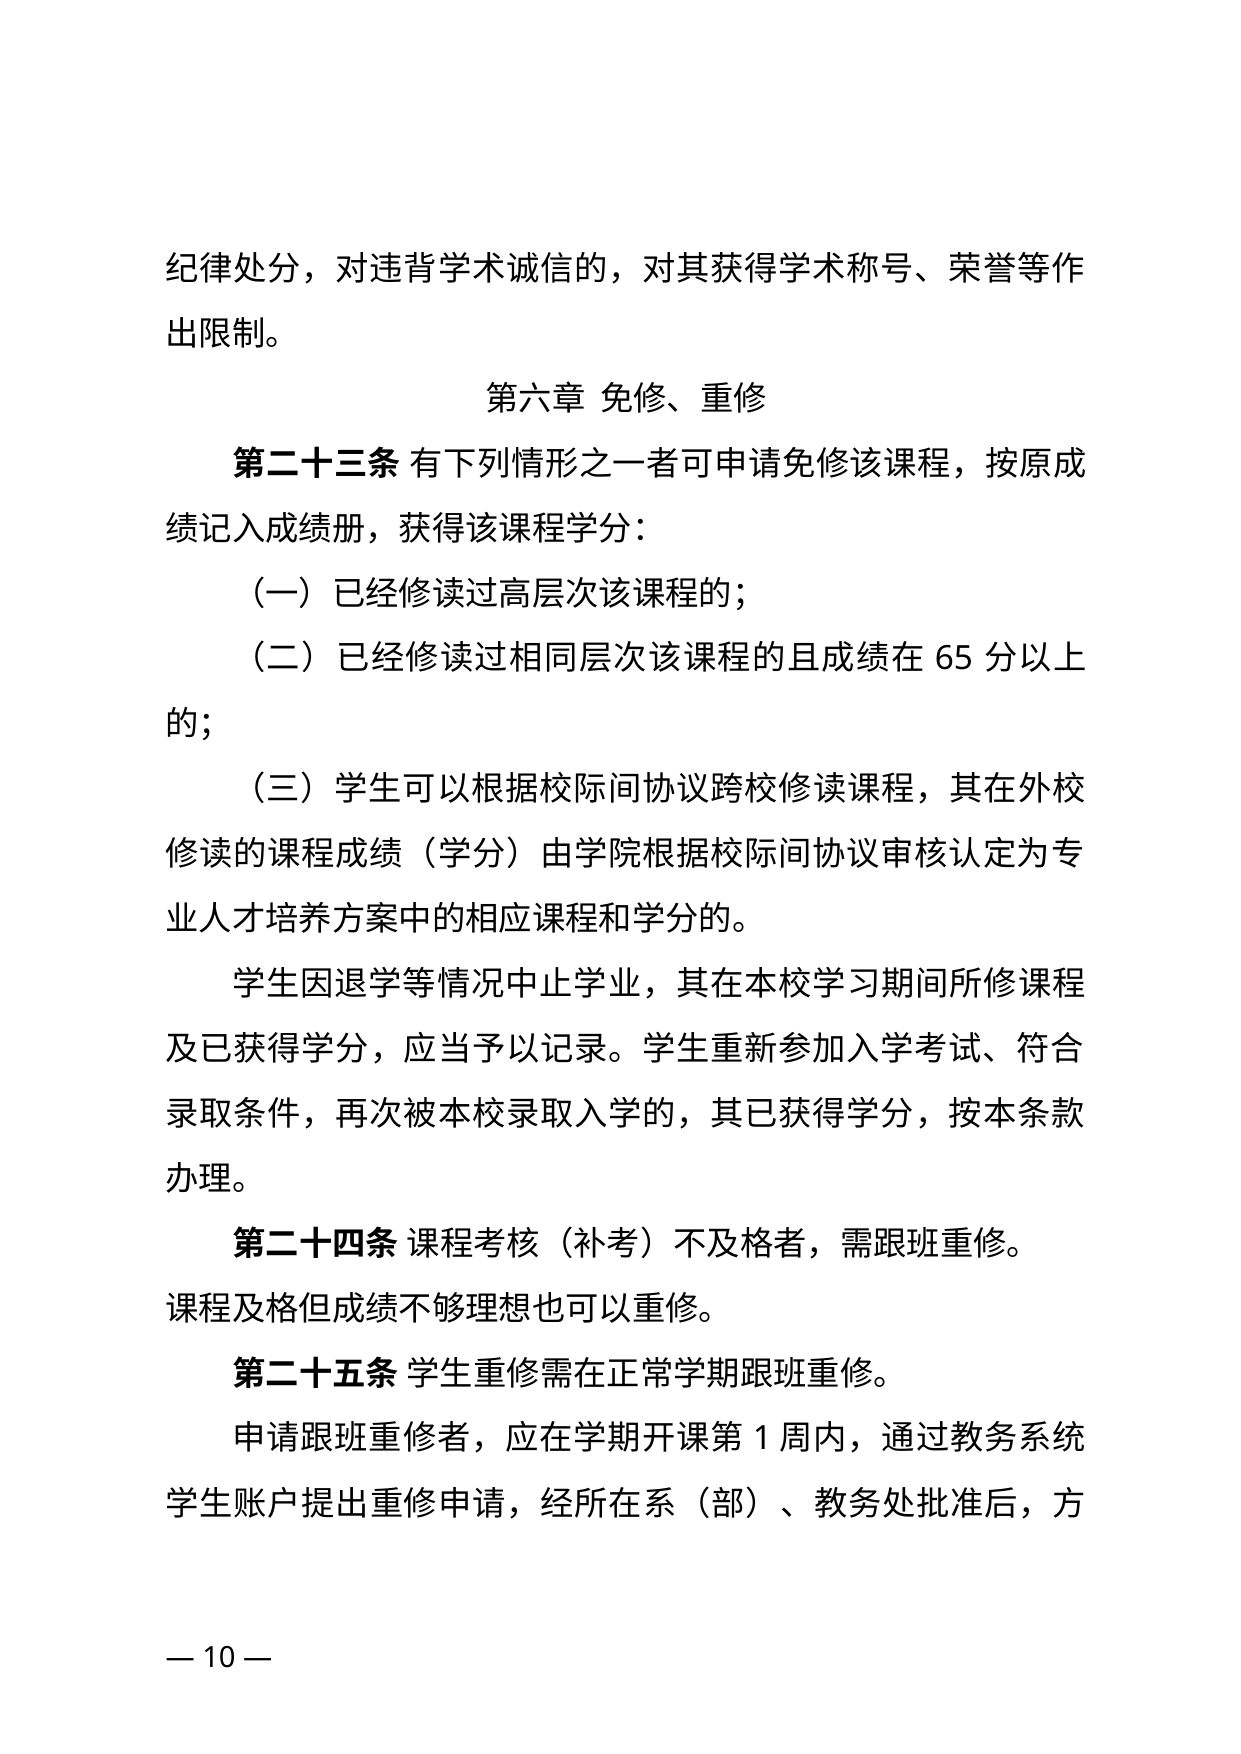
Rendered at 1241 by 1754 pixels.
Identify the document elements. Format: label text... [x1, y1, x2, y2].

text 第二十五条 学生重修需在正常学期跟班重修。 [165, 1338, 1087, 1403]
text 第六章 免修、重修 [165, 363, 1087, 428]
text 课程及格但成绩不够理想也可以重修。 [165, 1273, 1087, 1338]
text （三）学生可以根据校际间协议跨校修读课程，其在外校修读的课程成绩（学分）由学院根据校际间协议审核认定为专业人才培养方案中的相应课程和学分的。 [165, 753, 1087, 948]
text （一）已经修读过高层次该课程的； [165, 558, 1087, 623]
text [165, 233, 1087, 363]
text （二）已经修读过相同层次该课程的且成绩在 65 分以上的； [165, 623, 1087, 753]
text 第二十三条 有下列情形之一者可申请免修该课程，按原成绩记入成绩册，获得该课程学分： [165, 428, 1087, 558]
text 学生因退学等情况中止学业，其在本校学习期间所修课程及已获得学分，应当予以记录。学生重新参加入学考试、符合录取条件，再次被本校录取入学的，其已获得学分，按本条款办理。 [165, 948, 1087, 1208]
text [165, 1403, 1087, 1533]
text 第二十四条 课程考核（补考）不及格者，需跟班重修。 [165, 1208, 1087, 1273]
